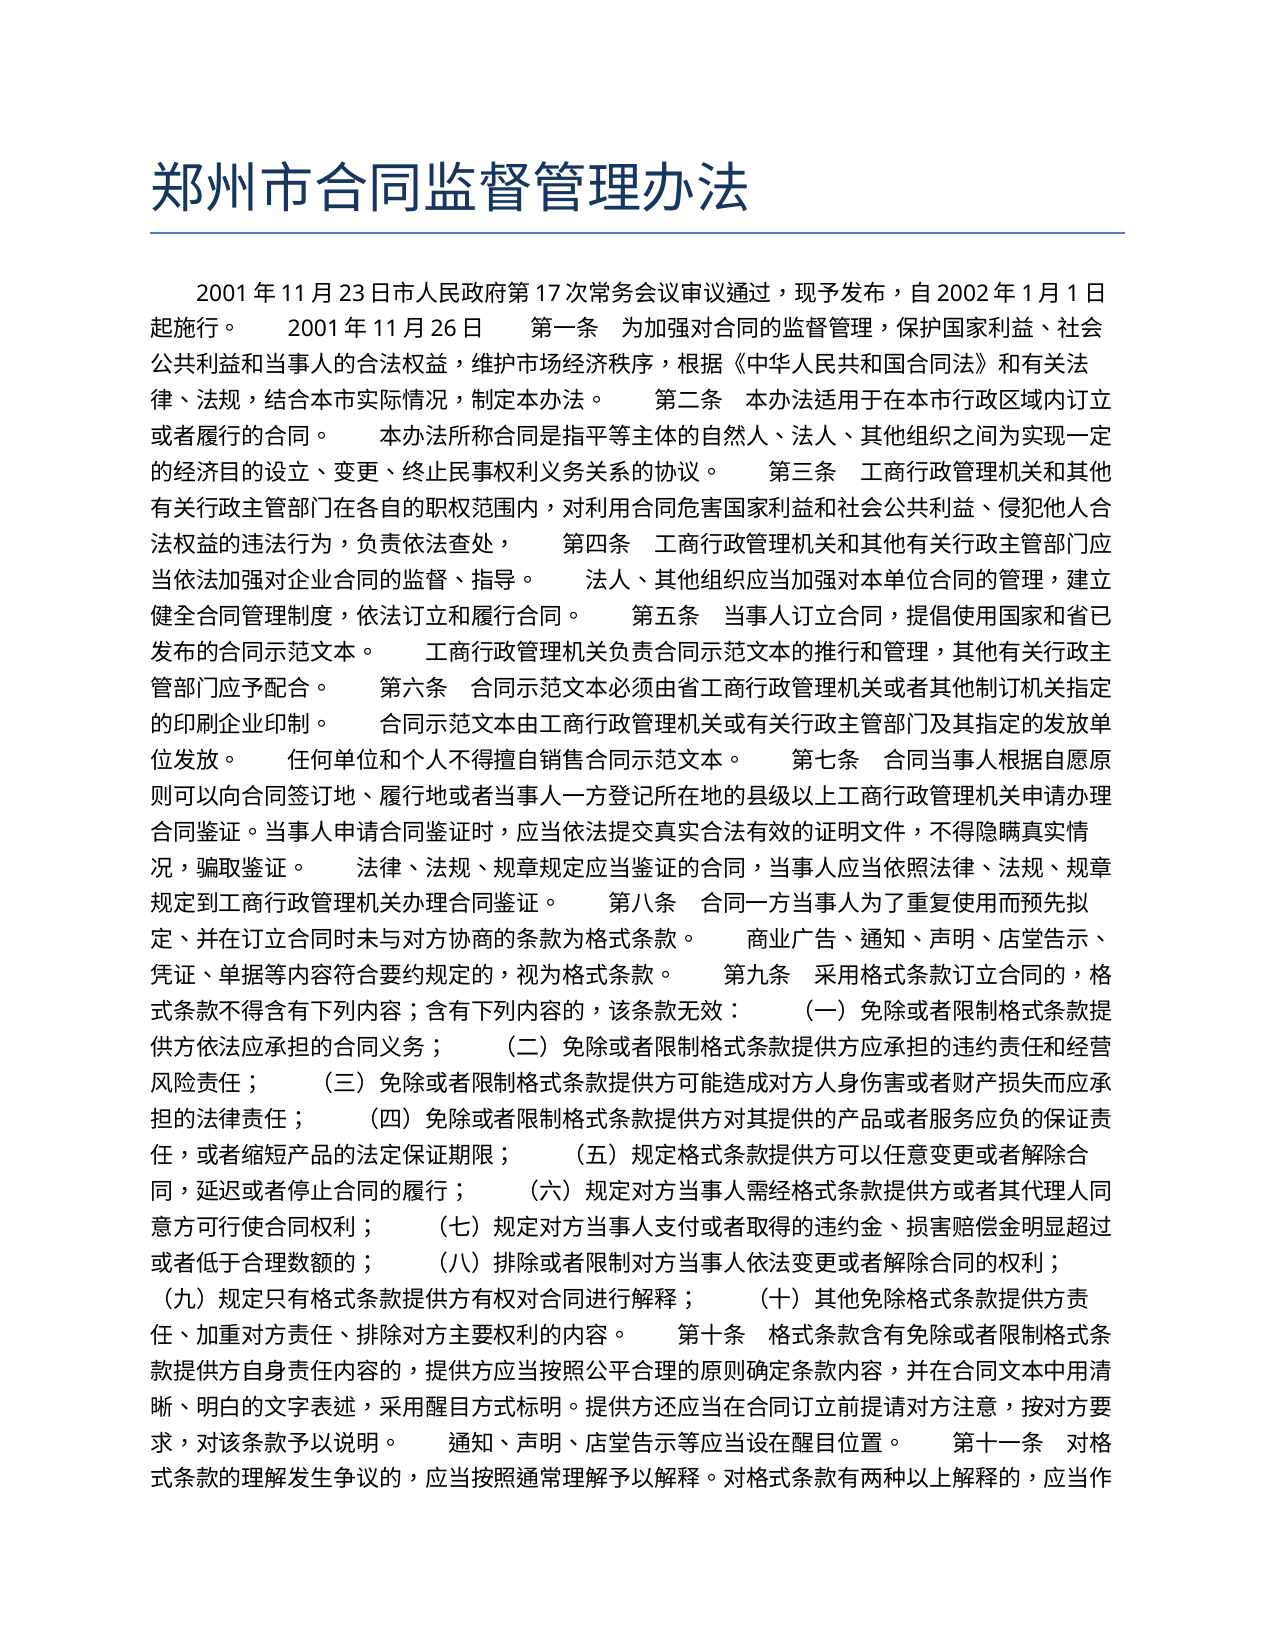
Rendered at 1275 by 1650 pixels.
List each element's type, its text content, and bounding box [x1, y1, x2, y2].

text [150, 276, 1125, 1494]
title 郑州市合同监督管理办法 [150, 150, 1125, 232]
